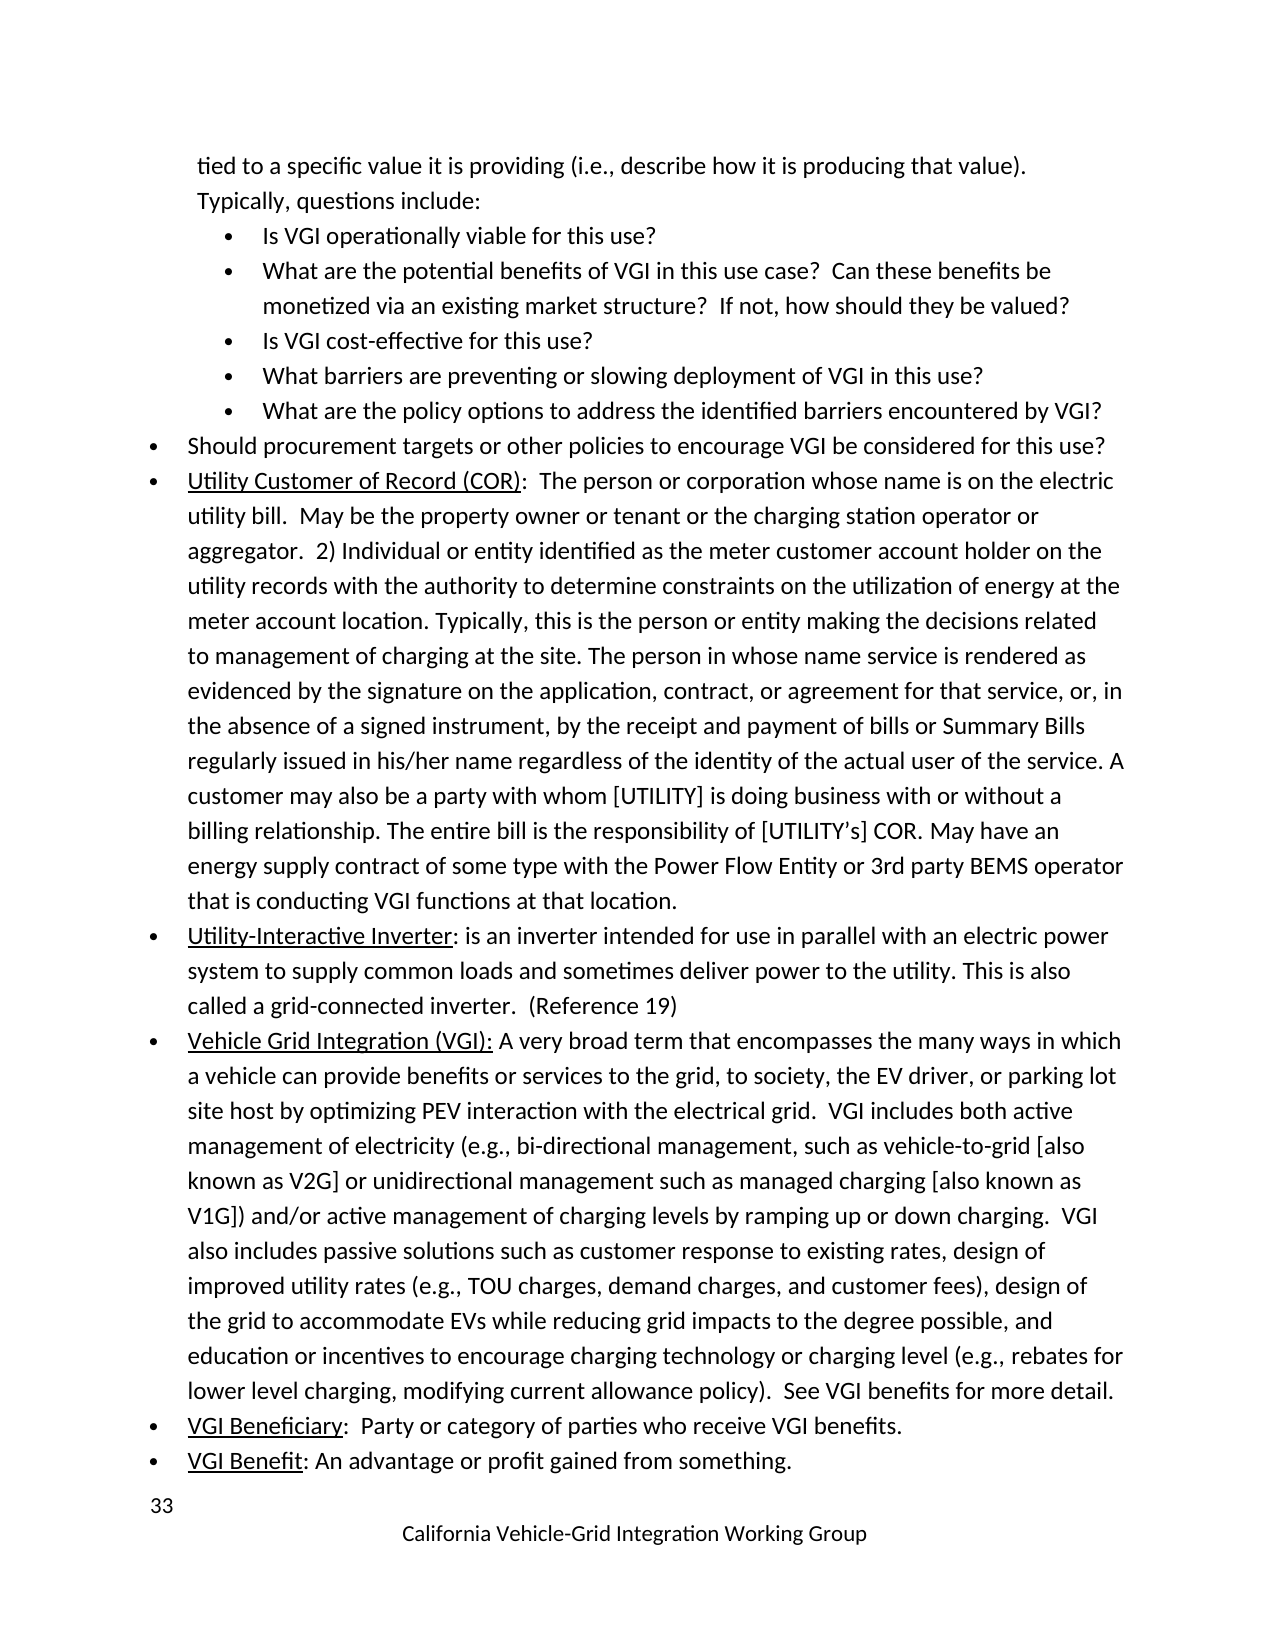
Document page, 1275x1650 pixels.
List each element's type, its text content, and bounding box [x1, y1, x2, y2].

list Utility Customer of Record (COR): The person or corporation whose name is on the electric utility bill. May be the property owner or tenant or the charging station operator or aggregator. 2) Individual or entity identified as the meter customer account holder on the utility records with the authority to determine constraints on the utilization of energy at the meter account location. Typically, this is the person or entity making the decisions related to management of charging at the site. The person in whose name service is rendered as evidenced by the signature on the application, contract, or agreement for that service, or, in the absence of a signed instrument, by the receipt and payment of bills or Summary Bills regularly issued in his/her name regardless of the identity of the actual user of the service. A customer may also be a party with whom [UTILITY] is doing business with or without a billing relationship. The entire bill is the responsibility of [UTILITY’s] COR. May have an energy supply contract of some type with the Power Flow Entity or 3rd party BEMS operator that is conducting VGI functions at that location. [150, 465, 1125, 916]
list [159, 150, 1125, 216]
list What are the policy options to address the identified barriers encountered by VGI? [225, 395, 1125, 426]
list VGI Benefit: An advantage or profit gained from something. [150, 1445, 1125, 1476]
list VGI Beneficiary: Party or category of parties who receive VGI benefits. [150, 1410, 1125, 1441]
list Utility-Interactive Inverter: is an inverter intended for use in parallel with an electric power system to supply common loads and sometimes deliver power to the utility. This is also called a grid-connected inverter. (Reference 19) [150, 920, 1125, 1021]
list Should procurement targets or other policies to encourage VGI be considered for this use? [150, 430, 1125, 461]
list Is VGI operationally viable for this use? [225, 220, 1125, 251]
list Vehicle Grid Integration (VGI): A very broad term that encompasses the many ways in which a vehicle can provide benefits or services to the grid, to society, the EV driver, or parking lot site host by optimizing PEV interaction with the electrical grid. VGI includes both active management of electricity (e.g., bi-directional management, such as vehicle-to-grid [also known as V2G] or unidirectional management such as managed charging [also known as V1G]) and/or active management of charging levels by ramping up or down charging. VGI also includes passive solutions such as customer response to existing rates, design of improved utility rates (e.g., TOU charges, demand charges, and customer fees), design of the grid to accommodate EVs while reducing grid impacts to the degree possible, and education or incentives to encourage charging technology or charging level (e.g., rebates for lower level charging, modifying current allowance policy). See VGI benefits for more detail. [150, 1025, 1125, 1406]
list Is VGI cost-effective for this use? [225, 325, 1125, 356]
list What barriers are preventing or slowing deployment of VGI in this use? [225, 360, 1125, 391]
list What are the potential benefits of VGI in this use case? Can these benefits be monetized via an existing market structure? If not, how should they be valued? [225, 255, 1125, 321]
